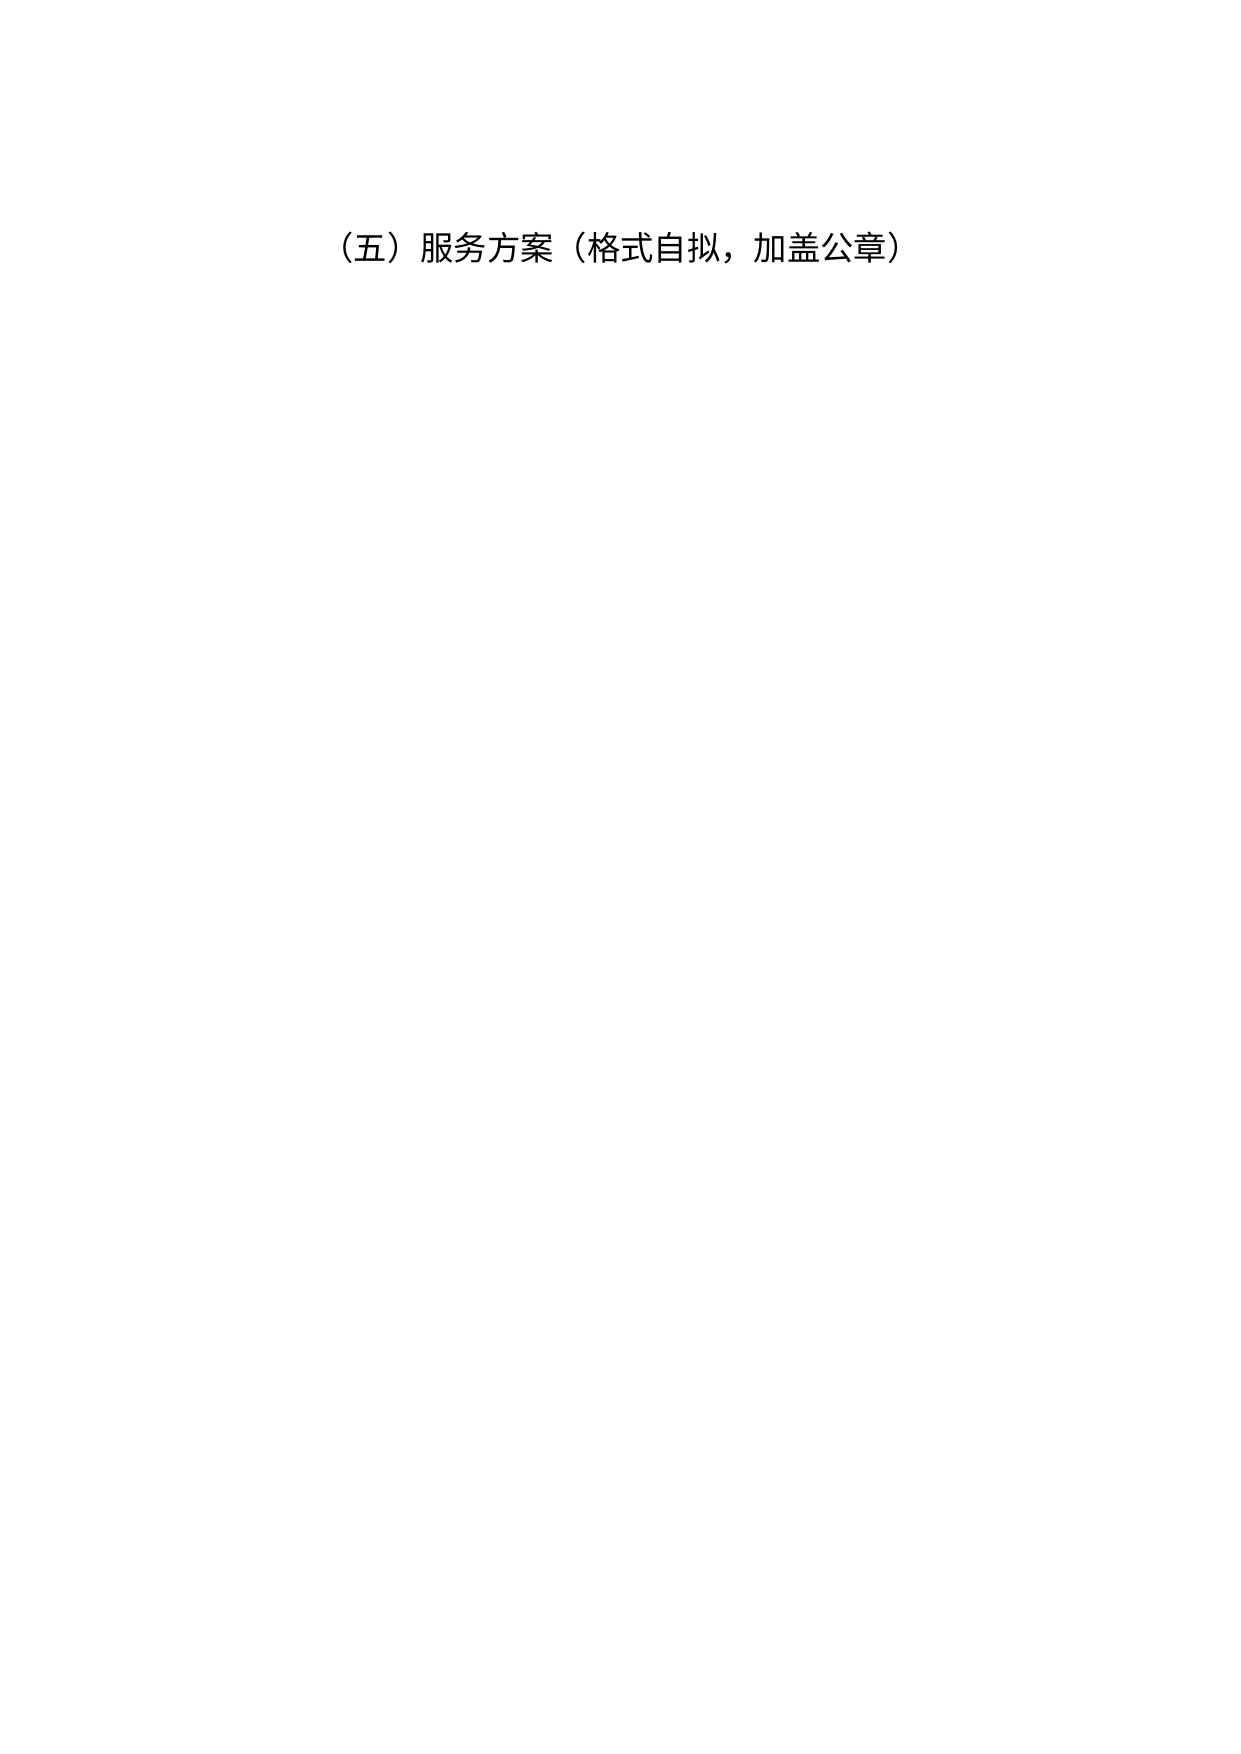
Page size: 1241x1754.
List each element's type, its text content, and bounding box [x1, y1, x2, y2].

list （五）服务方案（格式自拟，加盖公章） [159, 214, 1081, 279]
